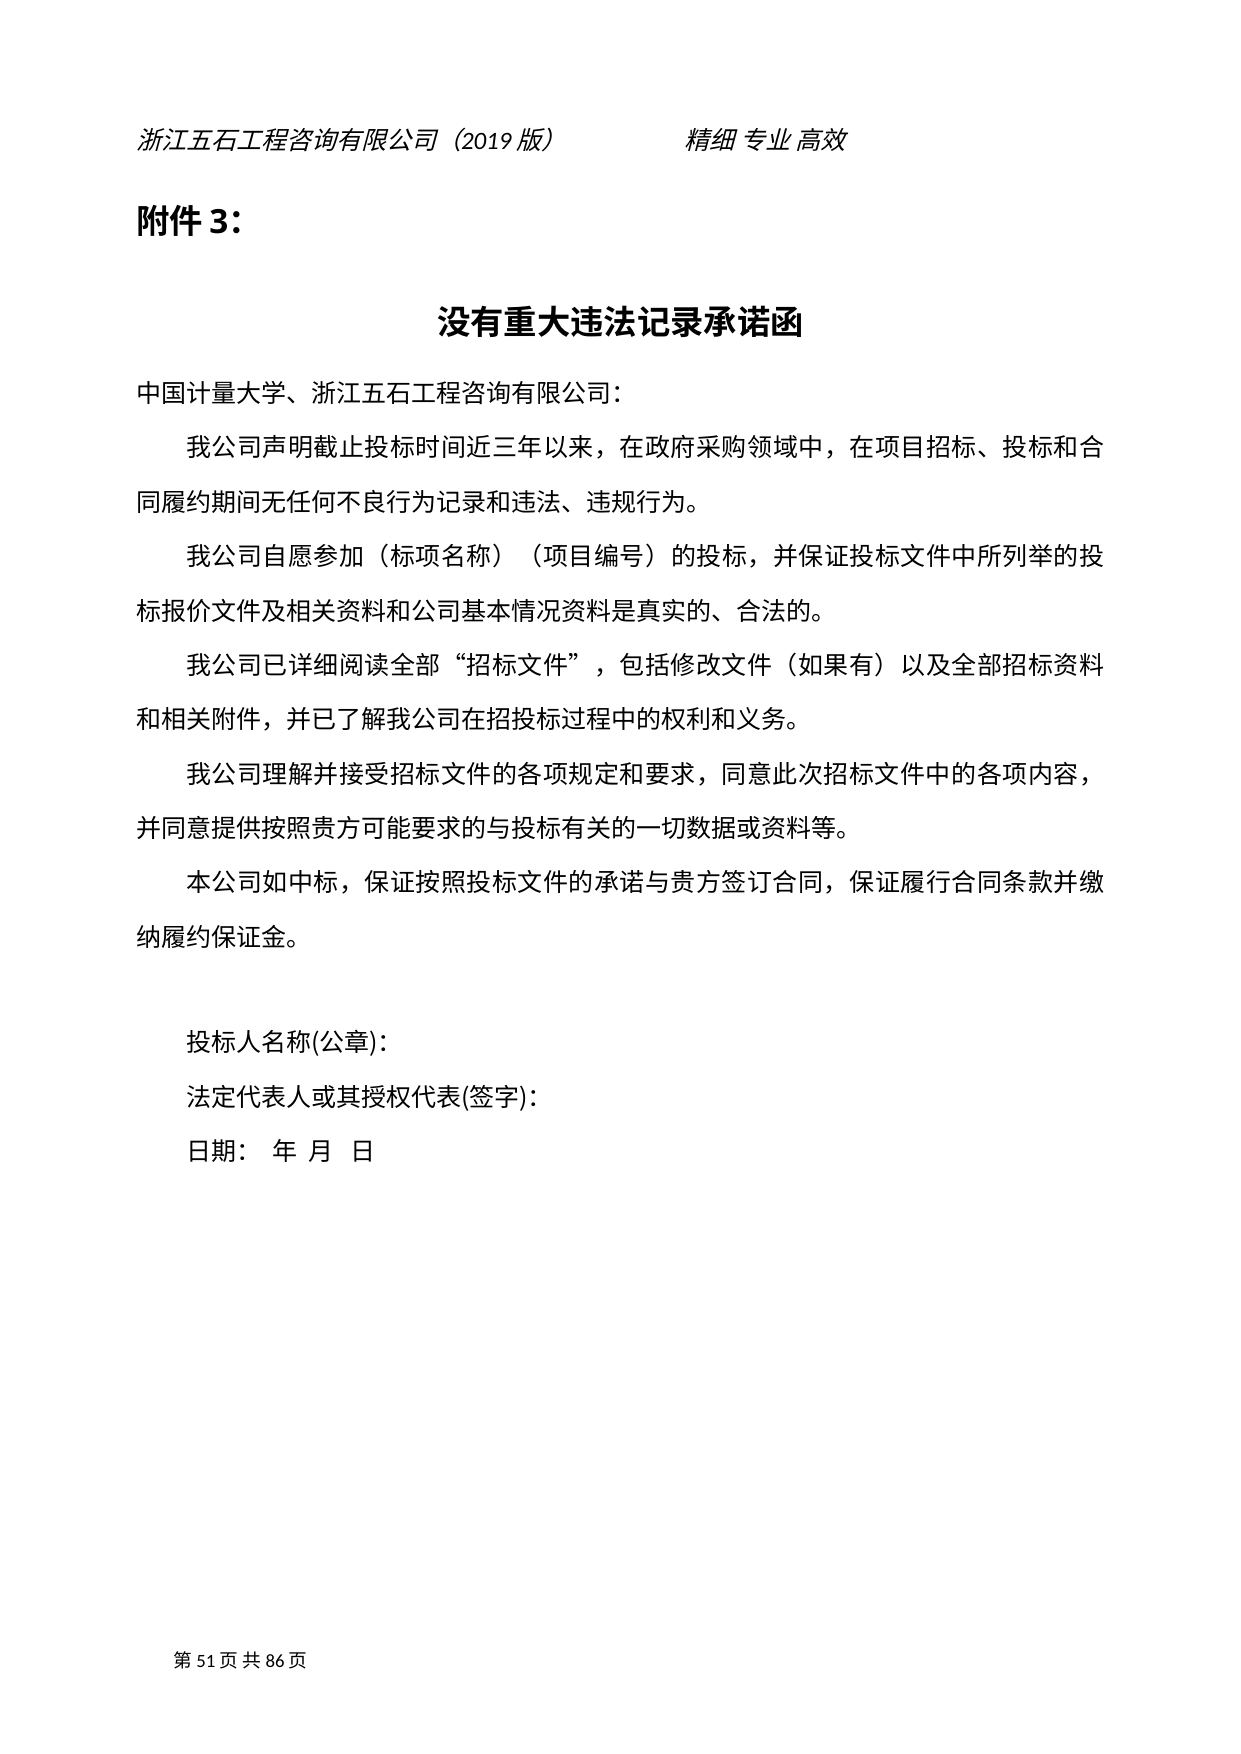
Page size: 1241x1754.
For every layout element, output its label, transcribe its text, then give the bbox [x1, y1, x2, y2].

text 本公司如中标，保证按照投标文件的承诺与贵方签订合同，保证履行合同条款并缴纳履约保证金。 [136, 863, 1104, 953]
text 日期： 年 月 日 [136, 1131, 1104, 1168]
text 法定代表人或其授权代表(签字)： [136, 1077, 1104, 1113]
text 我公司理解并接受招标文件的各项规定和要求，同意此次招标文件中的各项内容，并同意提供按照贵方可能要求的与投标有关的一切数据或资料等。 [136, 754, 1104, 845]
text 附件3： [136, 194, 1104, 243]
text 没有重大违法记录承诺函 [136, 296, 1104, 344]
text 我公司已详细阅读全部“招标文件”，包括修改文件（如果有）以及全部招标资料和相关附件，并已了解我公司在招投标过程中的权利和义务。 [136, 645, 1104, 736]
text 投标人名称(公章)： [136, 1023, 1104, 1059]
text 我公司自愿参加（标项名称）（项目编号）的投标，并保证投标文件中所列举的投标报价文件及相关资料和公司基本情况资料是真实的、合法的。 [136, 537, 1104, 627]
text 中国计量大学、浙江五石工程咨询有限公司： [136, 373, 1104, 410]
text 我公司声明截止投标时间近三年以来，在政府采购领域中，在项目招标、投标和合同履约期间无任何不良行为记录和违法、违规行为。 [136, 428, 1104, 518]
